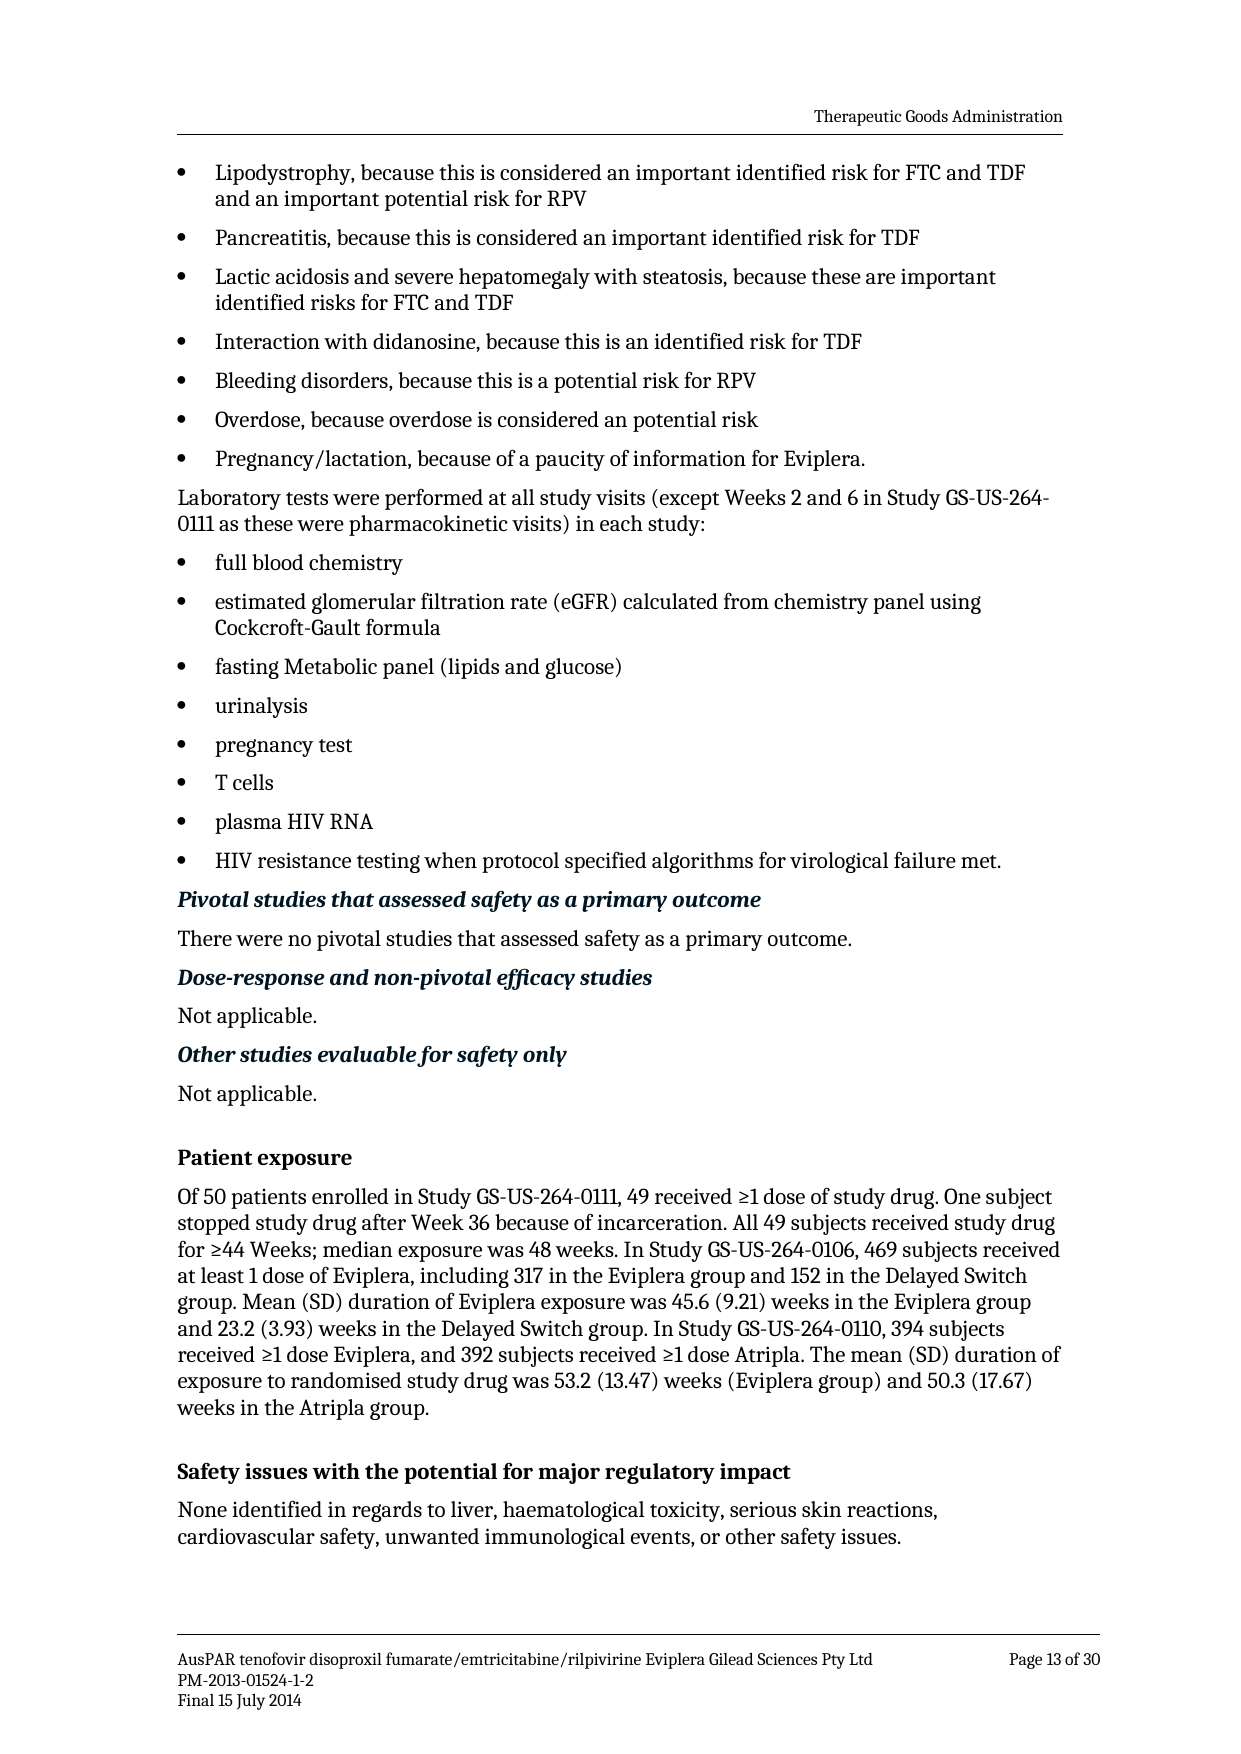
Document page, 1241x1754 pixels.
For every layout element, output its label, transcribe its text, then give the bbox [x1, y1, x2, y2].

subtitle Other studies evaluable for safety only [177, 1042, 1063, 1068]
list Pancreatitis, because this is considered an important identified risk for TDF [177, 225, 1063, 251]
subtitle Pivotal studies that assessed safety as a primary outcome [177, 887, 1063, 913]
text Of 50 patients enrolled in Study GS-US-264-0111, 49 received ≥1 dose of study drug. One subject stopped study drug after Week 36 because of incarceration. All 49 subjects received study drug for ≥44 Weeks; median exposure was 48 weeks. In Study GS-US-264-0106, 469 subjects received at least 1 dose of Eviplera, including 317 in the Eviplera group and 152 in the Delayed Switch group. Mean (SD) duration of Eviplera exposure was 45.6 (9.21) weeks in the Eviplera group and 23.2 (3.93) weeks in the Delayed Switch group. In Study GS-US-264-0110, 394 subjects received ≥1 dose Eviplera, and 392 subjects received ≥1 dose Atripla. The mean (SD) duration of exposure to randomised study drug was 53.2 (13.47) weeks (Eviplera group) and 50.3 (17.67) weeks in the Atripla group. [177, 1184, 1063, 1421]
list T cells [177, 770, 1063, 797]
list fasting Metabolic panel (lipids and glucose) [177, 654, 1063, 680]
list Lactic acidosis and severe hepatomegaly with steatosis, because these are important identified risks for FTC and TDF [177, 264, 1063, 316]
text Laboratory tests were performed at all study visits (except Weeks 2 and 6 in Study GS-US-264-0111 as these were pharmacokinetic visits) in each study: [177, 484, 1063, 537]
list full blood chemistry [177, 549, 1063, 576]
list plasma HIV RNA [177, 809, 1063, 835]
list estimated glomerular filtration rate (eGFR) calculated from chemistry panel using Cockcroft-Gault formula [177, 588, 1063, 641]
list Lipodystrophy, because this is considered an important identified risk for FTC and TDF and an important potential risk for RPV [177, 160, 1063, 212]
text There were no pivotal studies that assessed safety as a primary outcome. [177, 926, 1063, 952]
text Not applicable. [177, 1081, 1063, 1107]
subtitle Dose-response and non-pivotal efficacy studies [177, 964, 1063, 991]
text Not applicable. [177, 1003, 1063, 1030]
list Interaction with didanosine, because this is an identified risk for TDF [177, 329, 1063, 355]
subtitle Safety issues with the potential for major regulatory impact [177, 1458, 1063, 1485]
list Bleeding disorders, because this is a potential risk for RPV [177, 368, 1063, 394]
list Overdose, because overdose is considered an potential risk [177, 407, 1063, 433]
list urinalysis [177, 692, 1063, 719]
list HIV resistance testing when protocol specified algorithms for virological failure met. [177, 848, 1063, 874]
text None identified in regards to liver, haematological toxicity, serious skin reactions, cardiovascular safety, unwanted immunological events, or other safety issues. [177, 1497, 1063, 1550]
list Pregnancy/lactation, because of a paucity of information for Eviplera. [177, 446, 1063, 472]
subtitle Patient exposure [177, 1145, 1063, 1171]
list pregnancy test [177, 731, 1063, 758]
